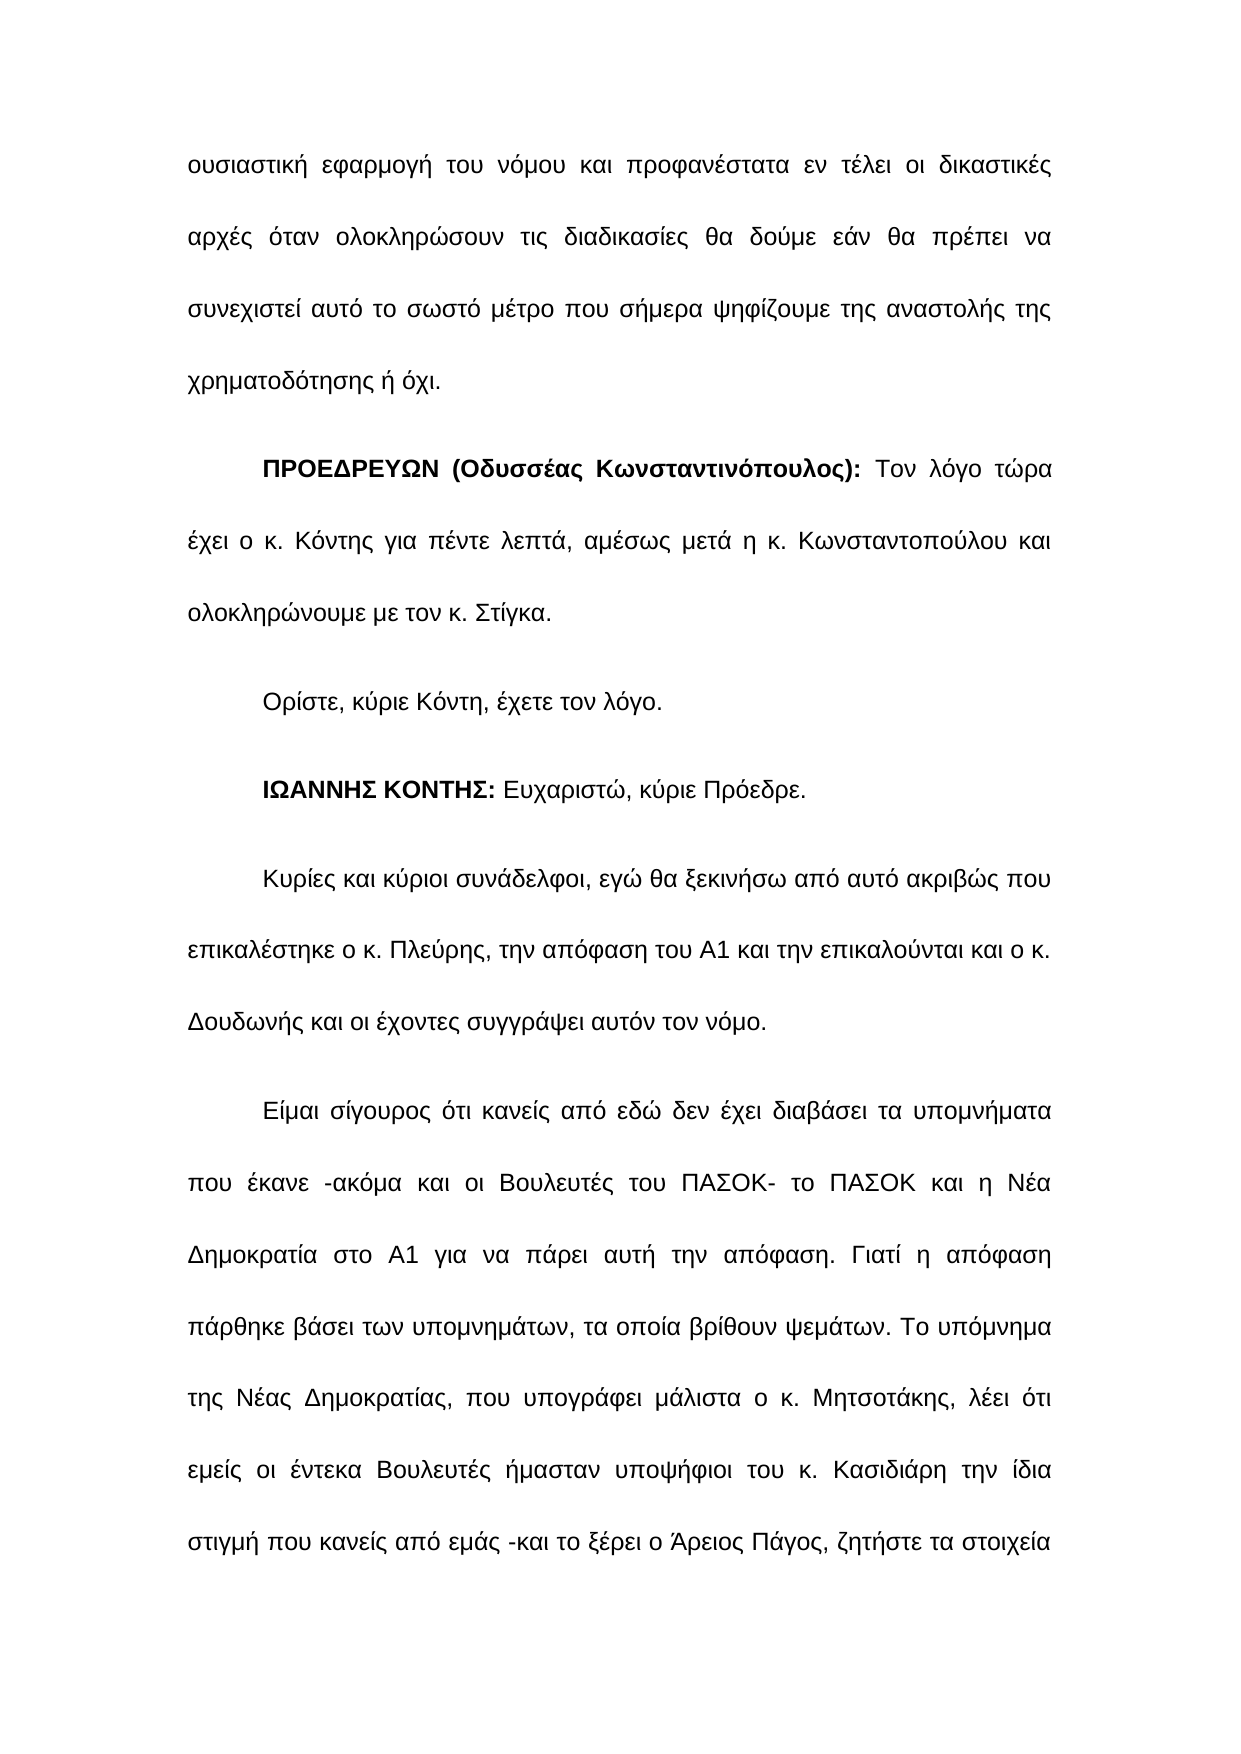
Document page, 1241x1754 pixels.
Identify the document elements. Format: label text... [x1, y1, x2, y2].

text Κυρίες και κύριοι συνάδελφοι, εγώ θα ξεκινήσω από αυτό ακριβώς που επικαλέστηκε ο κ. Πλεύρης, την απόφαση του Α1 και την επικαλούνται και ο κ. Δουδωνής και οι έχοντες συγγράψει αυτόν τον νόμο. [187, 863, 1053, 1036]
text ΙΩΑΝΝΗΣ ΚΟΝΤΗΣ: Ευχαριστώ, κύριε Πρόεδρε. [187, 775, 1053, 804]
text ΠΡΟΕΔΡΕΥΩΝ (Οδυσσέας Κωνσταντινόπουλος): Τον λόγο τώρα έχει ο κ. Κόντης για πέντε λεπτά, αμέσως μετά η κ. Κωνσταντοπούλου και ολοκληρώνουμε με τον κ. Στίγκα. [187, 454, 1053, 627]
text Ορίστε, κύριε Κόντη, έχετε τον λόγο. [187, 686, 1053, 715]
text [187, 150, 1053, 394]
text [187, 1096, 1053, 1556]
